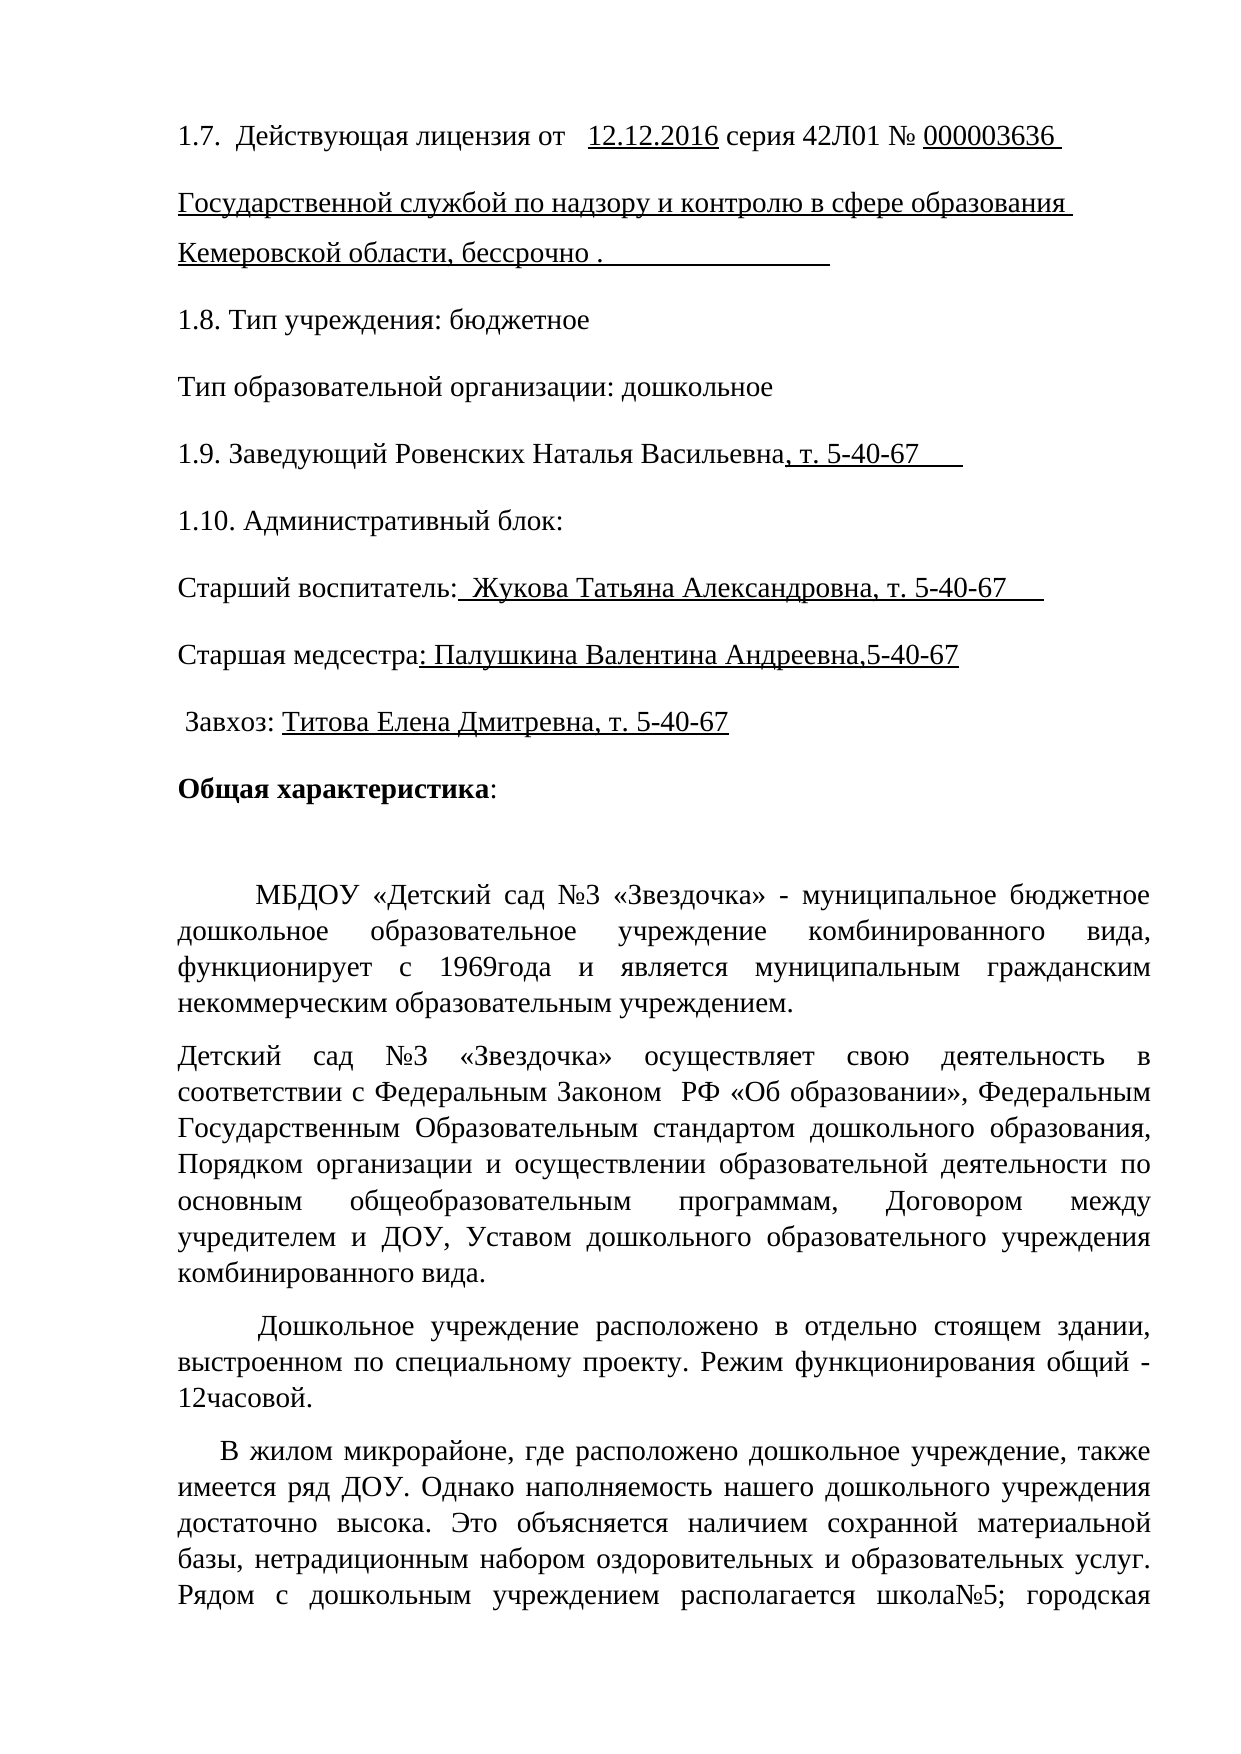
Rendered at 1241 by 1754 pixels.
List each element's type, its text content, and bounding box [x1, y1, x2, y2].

text МБДОУ «Детский сад №3 «Звездочка» - муниципальное бюджетное дошкольное образовательное учреждение комбинированного вида, функционирует с 1969года и является муниципальным гражданским некоммерческим образовательным учреждением. [177, 877, 1152, 1019]
list 1.9. Заведующий Ровенских Наталья Васильевна, т. 5-40-67 [177, 436, 1152, 470]
text Детский сад №3 «Звездочка» осуществляет свою деятельность в соответствии с Федеральным Законом РФ «Об образовании», Федеральным Государственным Образовательным стандартом дошкольного образования, Порядком организации и осуществлении образовательной деятельности по основным общеобразовательным программам, Договором между учредителем и ДОУ, Уставом дошкольного образовательного учреждения комбинированного вида. [177, 1038, 1152, 1288]
text Тип образовательной организации: дошкольное [177, 369, 1152, 403]
list Завхоз: Титова Елена Дмитревна, т. 5-40-67 [177, 704, 1152, 738]
list 1.10. Административный блок: [177, 503, 1152, 537]
list Старший воспитатель: Жукова Татьяна Александровна, т. 5-40-67 [177, 570, 1152, 604]
text Общая характеристика: [177, 771, 1152, 805]
text Дошкольное учреждение расположено в отдельно стоящем здании, выстроенном по специальному проекту. Режим функционирования общий -12часовой. [177, 1308, 1152, 1414]
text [177, 1433, 1152, 1611]
text Государственной службой по надзору и контролю в сфере образования Кемеровской области, бессрочно . [177, 185, 1152, 269]
text 1.7. Действующая лицензия от 12.12.2016 серия 42Л01 № 000003636 [177, 118, 1152, 152]
text 1.8. Тип учреждения: бюджетное [177, 302, 1152, 336]
list Старшая медсестра: Палушкина Валентина Андреевна,5-40-67 [177, 637, 1152, 671]
